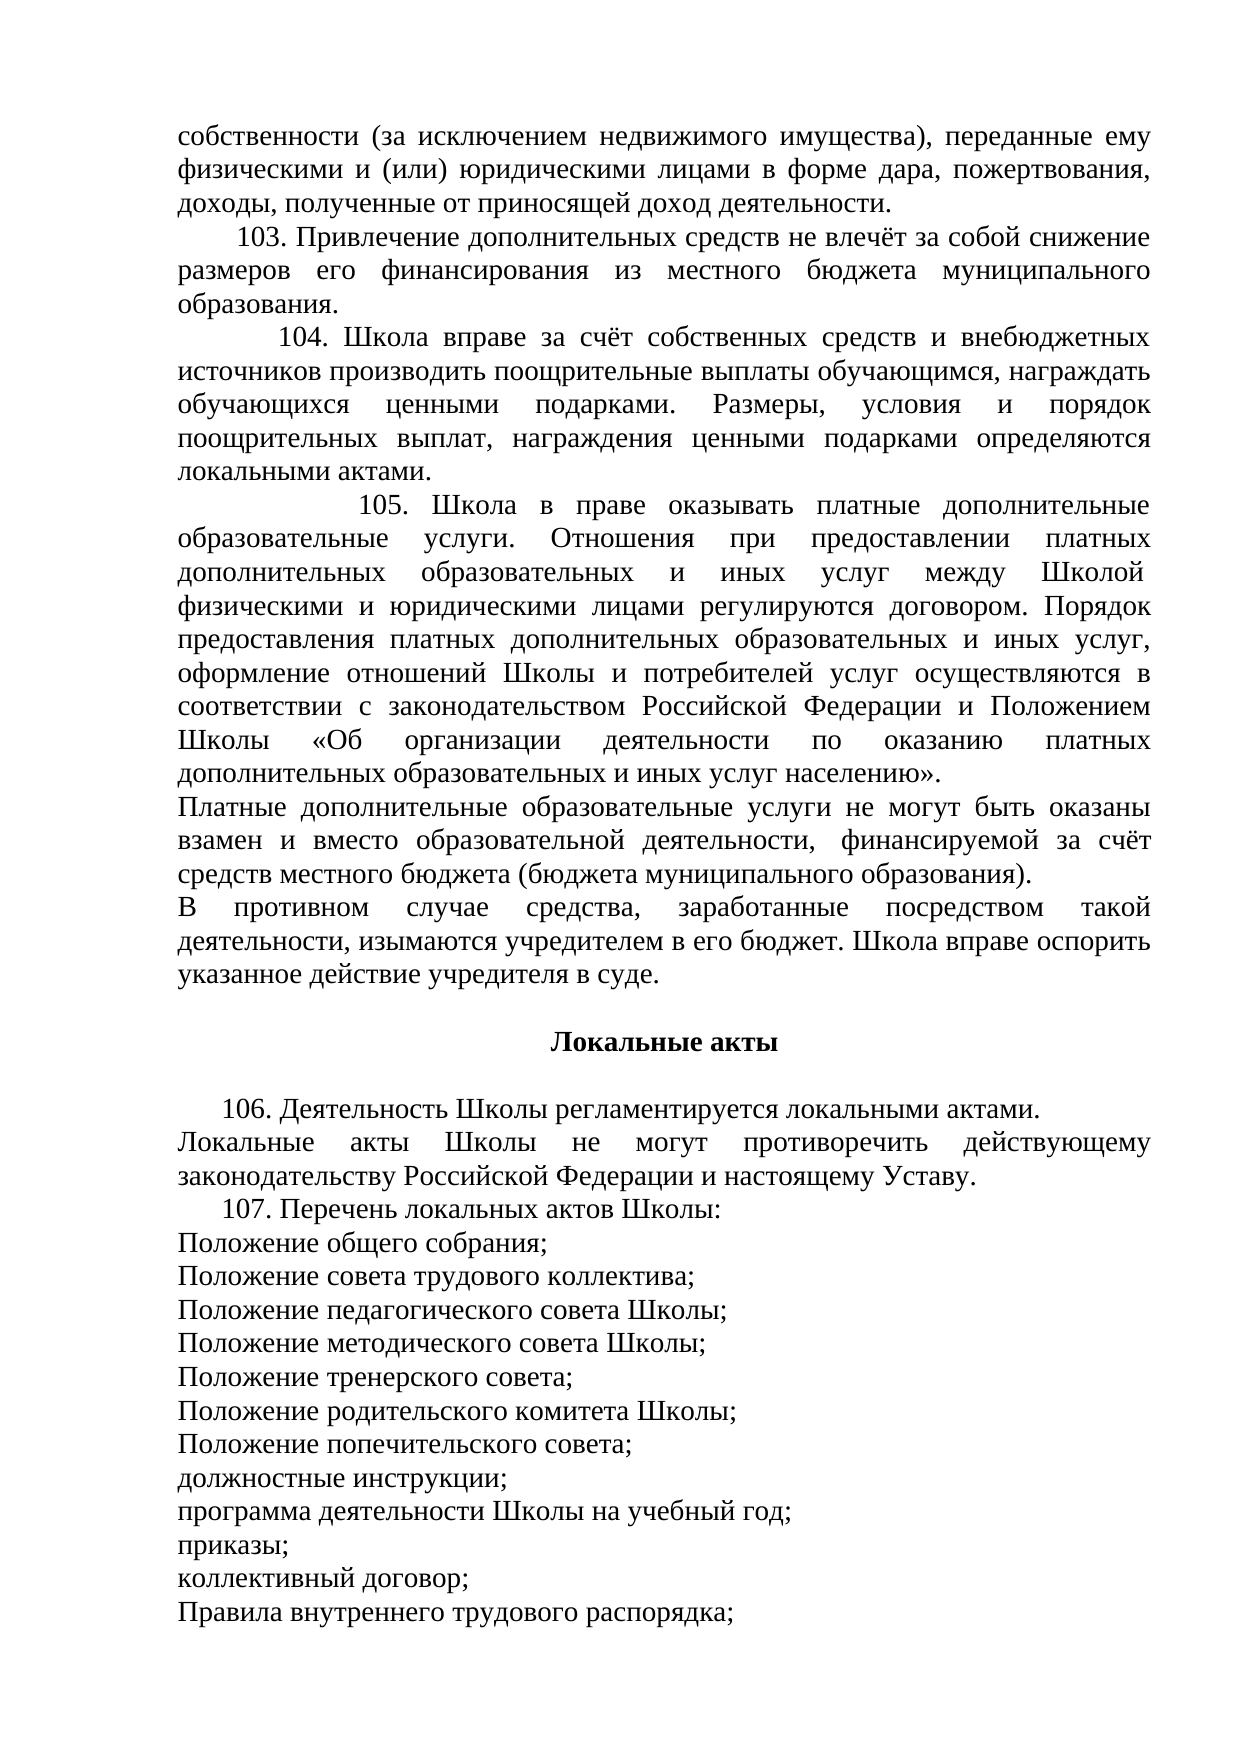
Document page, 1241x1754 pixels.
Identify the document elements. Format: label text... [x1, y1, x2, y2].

text Положение попечительского совета; [177, 1426, 1152, 1460]
text 107. Перечень локальных актов Школы: [177, 1191, 1152, 1225]
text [177, 118, 1152, 219]
text Локальные акты Школы не могут противоречить действующему законодательству Российской Федерации и настоящему Уставу. [177, 1124, 1152, 1191]
text должностные инструкции; [177, 1460, 1152, 1493]
text Положение родительского комитета Школы; [177, 1393, 1152, 1426]
text Положение тренерского совета; [177, 1359, 1152, 1393]
text В противном случае средства, заработанные посредством такой деятельности, изымаются учредителем в его бюджет. Школа вправе оспорить указанное действие учредителя в суде. [177, 889, 1152, 990]
text Положение совета трудового коллектива; [177, 1258, 1152, 1292]
text Положение педагогического совета Школы; [177, 1292, 1152, 1326]
text 103. Привлечение дополнительных средств не влечёт за собой снижение размеров его финансирования из местного бюджета муниципального образования. [177, 219, 1152, 319]
text 105. Школа в праве оказывать платные дополнительные образовательные услуги. Отношения при предоставлении платных дополнительных образовательных и иных услуг между Школой физическими и юридическими лицами регулируются договором. Порядок предоставления платных дополнительных образовательных и иных услуг, оформление отношений Школы и потребителей услуг осуществляются в соответствии с законодательством Российской Федерации и Положением Школы «Об организации деятельности по оказанию платных дополнительных образовательных и иных услуг населению». [177, 487, 1152, 789]
text приказы; [177, 1527, 1152, 1560]
text Локальные акты [177, 1024, 1152, 1057]
text программа деятельности Школы на учебный год; [177, 1493, 1152, 1527]
text Платные дополнительные образовательные услуги не могут быть оказаны взамен и вместо образовательной деятельности, финансируемой за счёт средств местного бюджета (бюджета муниципального образования). [177, 789, 1152, 889]
text коллективный договор; [177, 1560, 1152, 1594]
text 104. Школа вправе за счёт собственных средств и внебюджетных источников производить поощрительные выплаты обучающимся, награждать обучающихся ценными подарками. Размеры, условия и порядок поощрительных выплат, награждения ценными подарками определяются локальными актами. [177, 319, 1152, 487]
text Положение методического совета Школы; [177, 1326, 1152, 1359]
text Положение общего собрания; [177, 1225, 1152, 1258]
text Правила внутреннего трудового распорядка; [177, 1594, 1152, 1627]
text 106. Деятельность Школы регламентируется локальными актами. [177, 1091, 1152, 1124]
